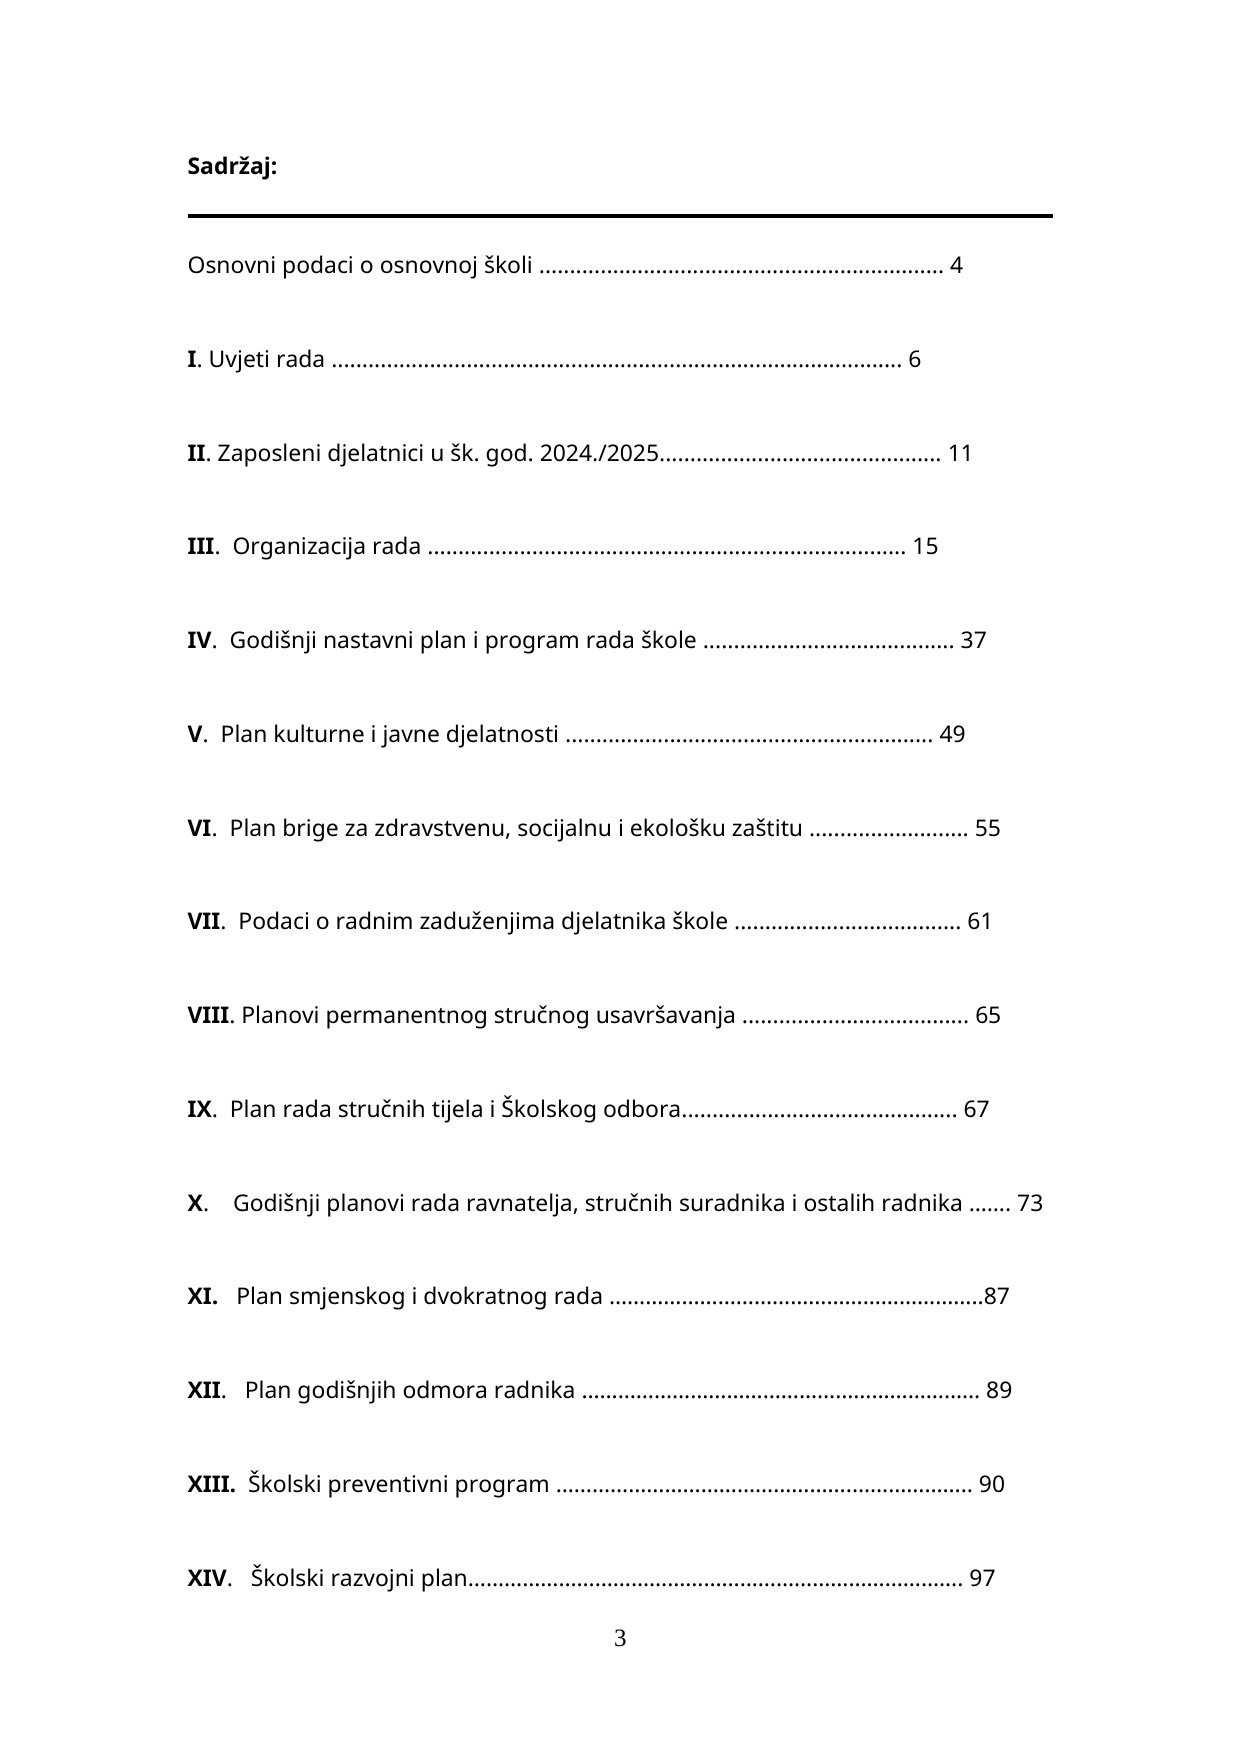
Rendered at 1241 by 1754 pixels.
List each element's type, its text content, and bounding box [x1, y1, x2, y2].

text VII. Podaci o radnim zaduženjima djelatnika škole ..................................... 61 [187, 905, 1053, 936]
text IX. Plan rada stručnih tijela i Školskog odbora............................................. 67 [187, 1093, 1053, 1124]
text XI. Plan smjenskog i dvokratnog rada ……………………………………………………..87 [187, 1280, 1053, 1311]
text XII. Plan godišnjih odmora radnika ………………………………………………………… 89 [187, 1374, 1053, 1405]
text II. Zaposleni djelatnici u šk. god. 2024./2025.............................................. 11 [187, 436, 1053, 468]
text V. Plan kulturne i javne djelatnosti ............................................................ 49 [187, 718, 1053, 749]
text III. Organizacija rada .............................................................................. 15 [187, 530, 1053, 561]
text VIII. Planovi permanentnog stručnog usavršavanja ..................................... 65 [187, 999, 1053, 1030]
text XIV. Školski razvojni plan………………………………………………………………………. 97 [187, 1561, 1053, 1593]
text Sadržaj: [187, 150, 1053, 181]
text Osnovni podaci o osnovnoj školi .................................................................. 4 [187, 249, 1053, 280]
text I. Uvjeti rada ............................................................................................. 6 [187, 343, 1053, 374]
text VI. Plan brige za zdravstvenu, socijalnu i ekološku zaštitu .......................... 55 [187, 811, 1053, 843]
text X. Godišnji planovi rada ravnatelja, stručnih suradnika i ostalih radnika ……. 73 [187, 1186, 1053, 1218]
text IV. Godišnji nastavni plan i program rada škole ......................................... 37 [187, 624, 1053, 655]
text XIII. Školski preventivni program ………………………………………….……………….. 90 [187, 1468, 1053, 1499]
